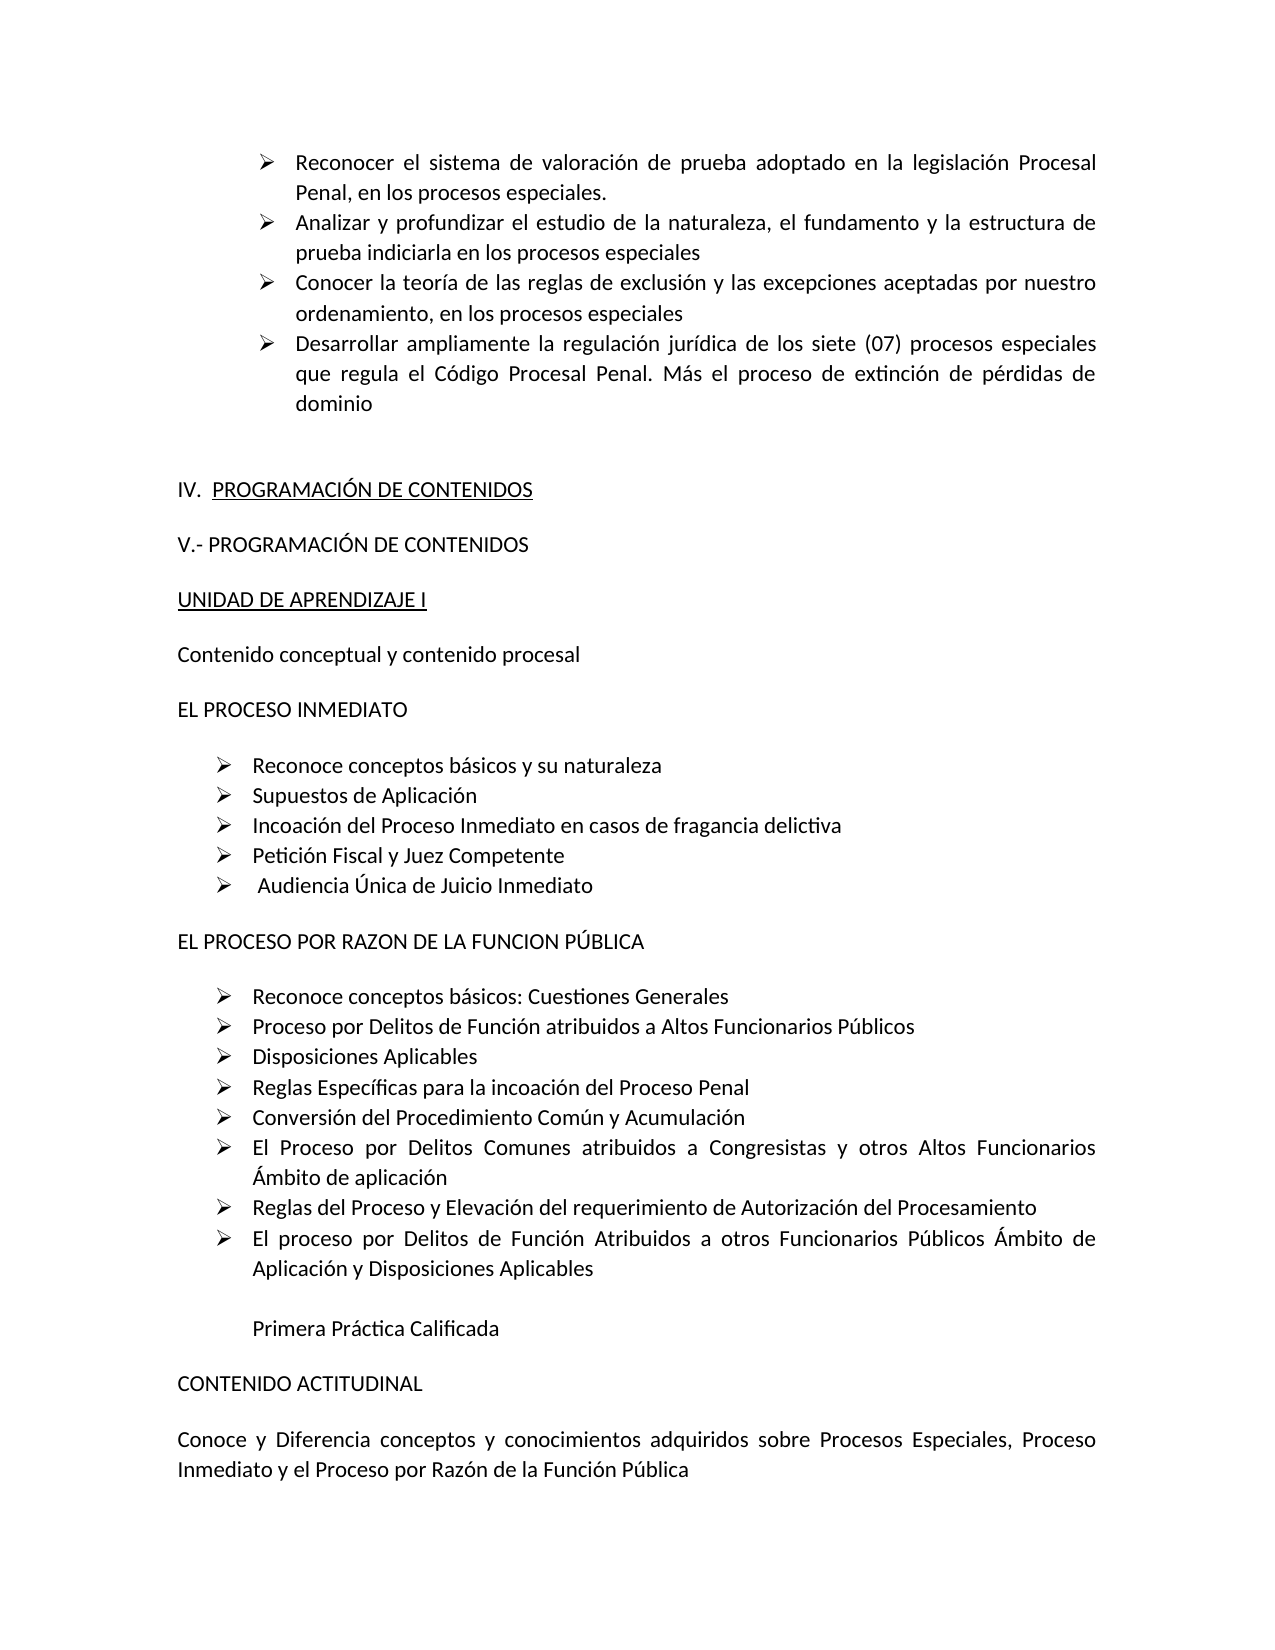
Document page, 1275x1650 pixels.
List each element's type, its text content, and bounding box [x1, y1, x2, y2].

list Reglas Específicas para la incoación del Proceso Penal [215, 1073, 1098, 1101]
text IV. PROGRAMACIÓN DE CONTENIDOS [177, 475, 1098, 503]
text UNIDAD DE APRENDIZAJE I [177, 585, 1098, 613]
list El Proceso por Delitos Comunes atribuidos a Congresistas y otros Altos Funcionarios Ámbito de aplicación [215, 1133, 1098, 1191]
list Proceso por Delitos de Función atribuidos a Altos Funcionarios Públicos [215, 1012, 1098, 1040]
list Audiencia Única de Juicio Inmediato [215, 872, 1098, 899]
list Reglas del Proceso y Elevación del requerimiento de Autorización del Procesamiento [215, 1193, 1098, 1221]
list Petición Fiscal y Juez Competente [215, 841, 1098, 869]
text CONTENIDO ACTITUDINAL [177, 1369, 1098, 1397]
list Disposiciones Aplicables [215, 1042, 1098, 1070]
list Conocer la teoría de las reglas de exclusión y las excepciones aceptadas por nuestro ordenamiento, en los procesos especiales [258, 268, 1098, 327]
text EL PROCESO POR RAZON DE LA FUNCION PÚBLICA [177, 927, 1098, 955]
text Contenido conceptual y contenido procesal [177, 640, 1098, 668]
list Analizar y profundizar el estudio de la naturaleza, el fundamento y la estructura de prueba indiciarla en los procesos especiales [258, 208, 1098, 266]
list Conversión del Procedimiento Común y Acumulación [215, 1103, 1098, 1131]
list Supuestos de Aplicación [215, 781, 1098, 809]
list Desarrollar ampliamente la regulación jurídica de los siete (07) procesos especiales que regula el Código Procesal Penal. Más el proceso de extinción de pérdidas de dominio [258, 329, 1098, 417]
list El proceso por Delitos de Función Atribuidos a otros Funcionarios Públicos Ámbito de Aplicación y Disposiciones Aplicables [215, 1224, 1098, 1282]
list Incoación del Proceso Inmediato en casos de fragancia delictiva [215, 811, 1098, 839]
list Reconocer el sistema de valoración de prueba adoptado en la legislación Procesal Penal, en los procesos especiales. [258, 148, 1098, 206]
text EL PROCESO INMEDIATO [177, 696, 1098, 723]
list Reconoce conceptos básicos: Cuestiones Generales [215, 982, 1098, 1010]
text V.- PROGRAMACIÓN DE CONTENIDOS [177, 530, 1098, 558]
text Conoce y Diferencia conceptos y conocimientos adquiridos sobre Procesos Especiales, Proceso Inmediato y el Proceso por Razón de la Función Pública [177, 1425, 1098, 1483]
list Reconoce conceptos básicos y su naturaleza [215, 751, 1098, 779]
list Primera Práctica Calificada [252, 1314, 1098, 1342]
